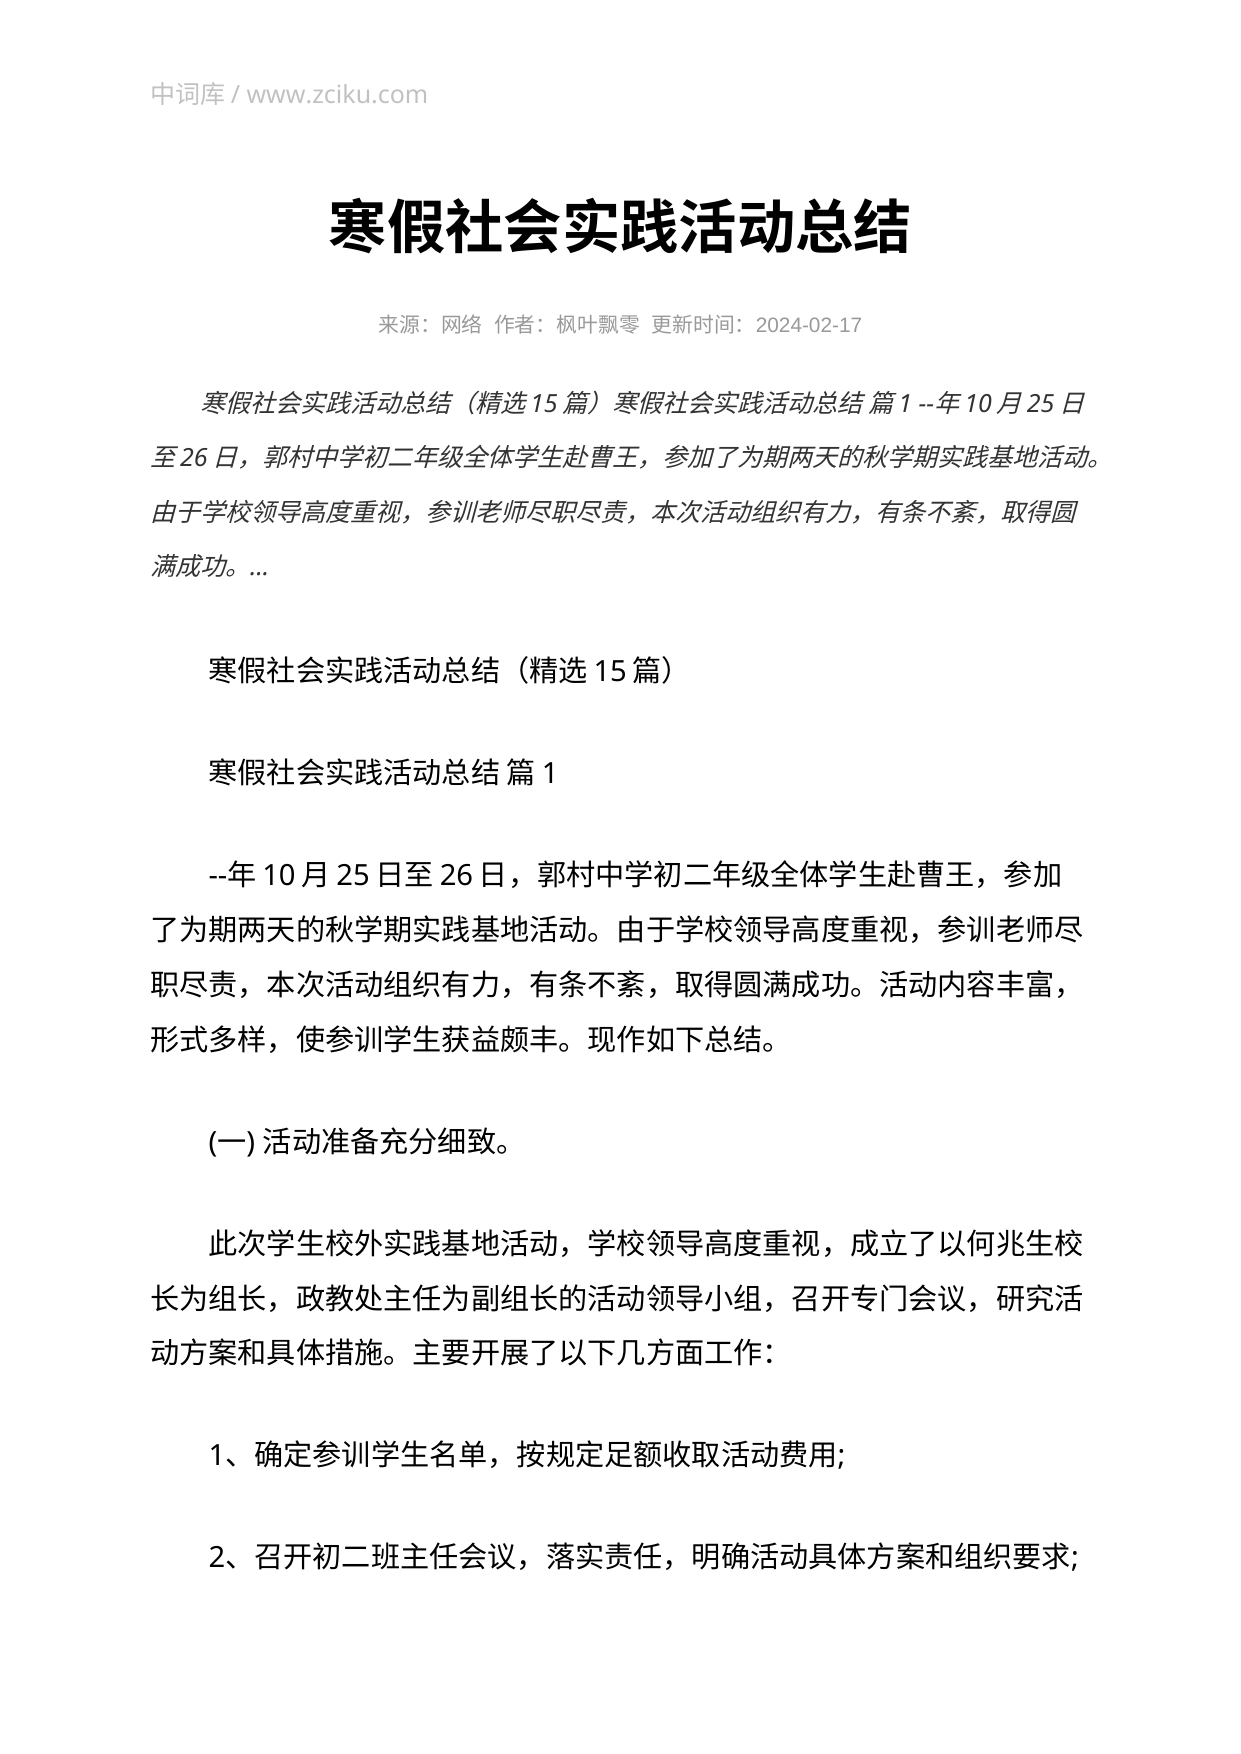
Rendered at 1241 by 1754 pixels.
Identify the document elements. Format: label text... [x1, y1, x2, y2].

text (一) 活动准备充分细致。 [150, 1118, 1090, 1161]
text 2、召开初二班主任会议，落实责任，明确活动具体方案和组织要求; [150, 1534, 1090, 1576]
text 寒假社会实践活动总结（精选15篇）寒假社会实践活动总结 篇1 --年10月25日至26日，郭村中学初二年级全体学生赴曹王，参加了为期两天的秋学期实践基地活动。由于学校领导高度重视，参训老师尽职尽责，本次活动组织有力，有条不紊，取得圆满成功。... [150, 383, 1090, 583]
text 寒假社会实践活动总结（精选15篇） [150, 648, 1090, 690]
text 此次学生校外实践基地活动，学校领导高度重视，成立了以何兆生校长为组长，政教处主任为副组长的活动领导小组，召开专门会议，研究活动方案和具体措施。主要开展了以下几方面工作： [150, 1220, 1090, 1372]
text 1、确定参训学生名单，按规定足额收取活动费用; [150, 1432, 1090, 1474]
text 来源：网络 作者：枫叶飘零 更新时间：2024-02-17 [150, 313, 1090, 337]
subtitle 寒假社会实践活动总结 [150, 181, 1090, 266]
text --年10月25日至26日，郭村中学初二年级全体学生赴曹王，参加了为期两天的秋学期实践基地活动。由于学校领导高度重视，参训老师尽职尽责，本次活动组织有力，有条不紊，取得圆满成功。活动内容丰富，形式多样，使参训学生获益颇丰。现作如下总结。 [150, 852, 1090, 1059]
text 寒假社会实践活动总结 篇1 [150, 750, 1090, 792]
